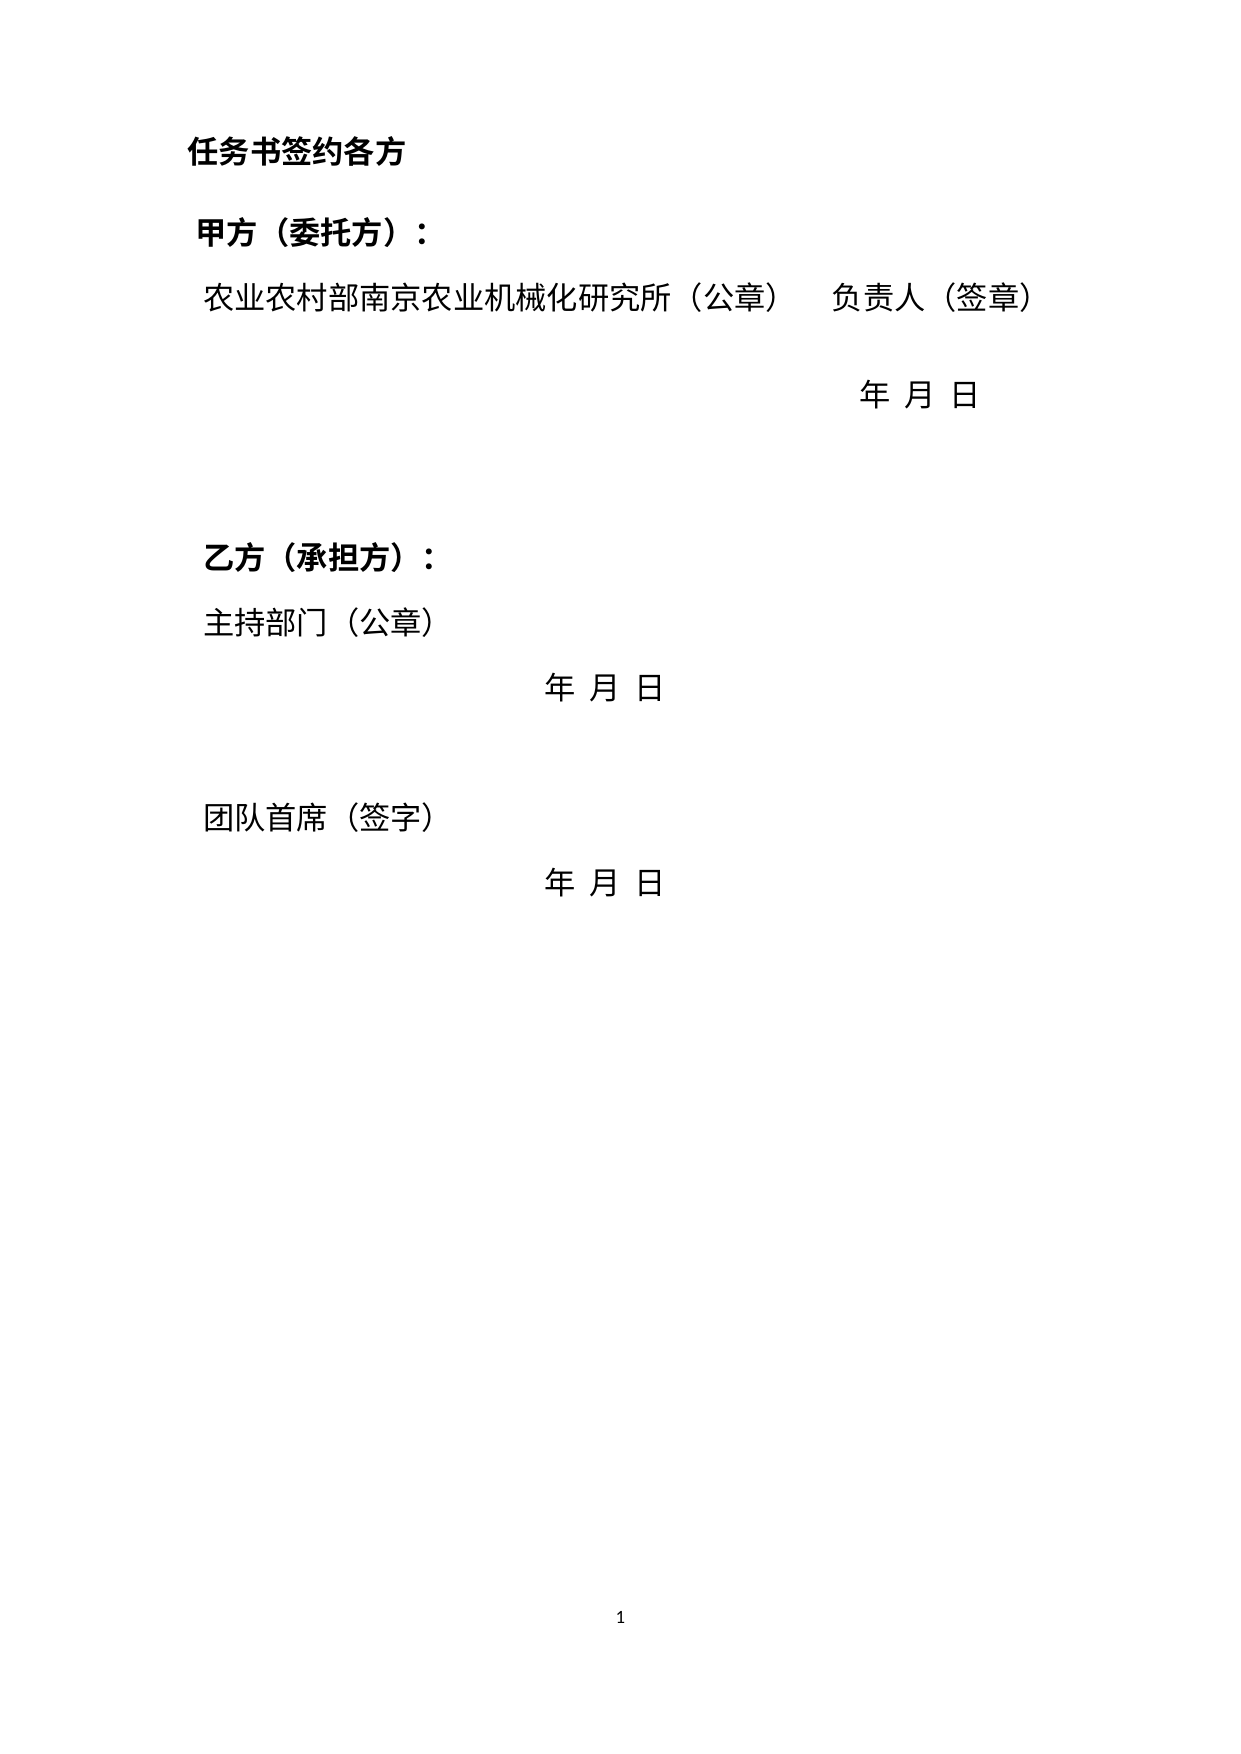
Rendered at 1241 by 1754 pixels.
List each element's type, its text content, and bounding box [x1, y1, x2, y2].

text 团队首席（签字） [187, 783, 1053, 848]
text 甲方（委托方）： [187, 198, 1053, 263]
text 农业农村部南京农业机械化研究所（公章） 负责人（签章） [187, 263, 1053, 328]
text 年 月 日 [187, 653, 1053, 718]
text 主持部门（公章） [187, 588, 1053, 653]
text 年 月 日 [187, 848, 1053, 913]
text 任务书签约各方 [187, 117, 1053, 182]
text 年 月 日 [187, 361, 1053, 426]
text 乙方（承担方）： [187, 523, 1053, 588]
